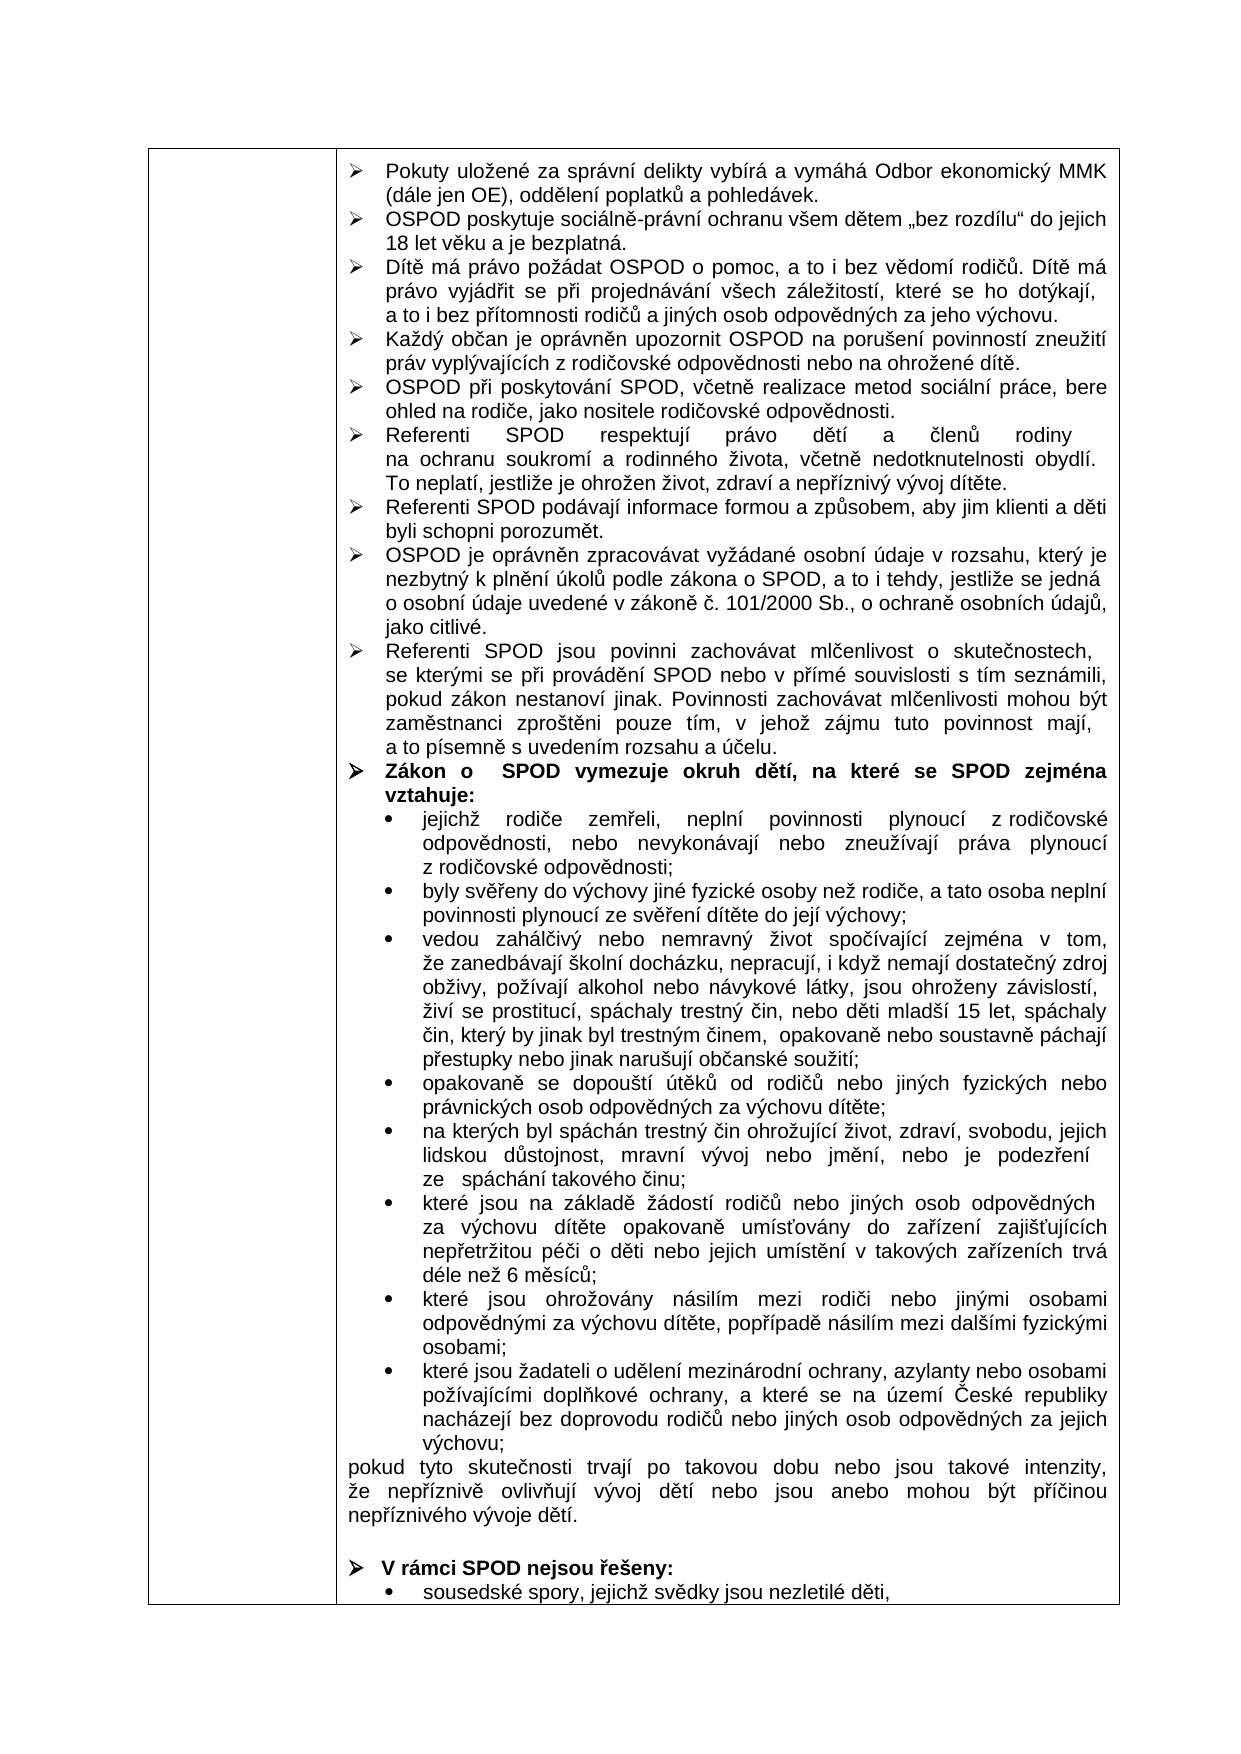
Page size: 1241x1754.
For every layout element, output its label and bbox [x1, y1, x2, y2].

table_cell [149, 149, 336, 1604]
table_cell [337, 149, 1119, 1604]
